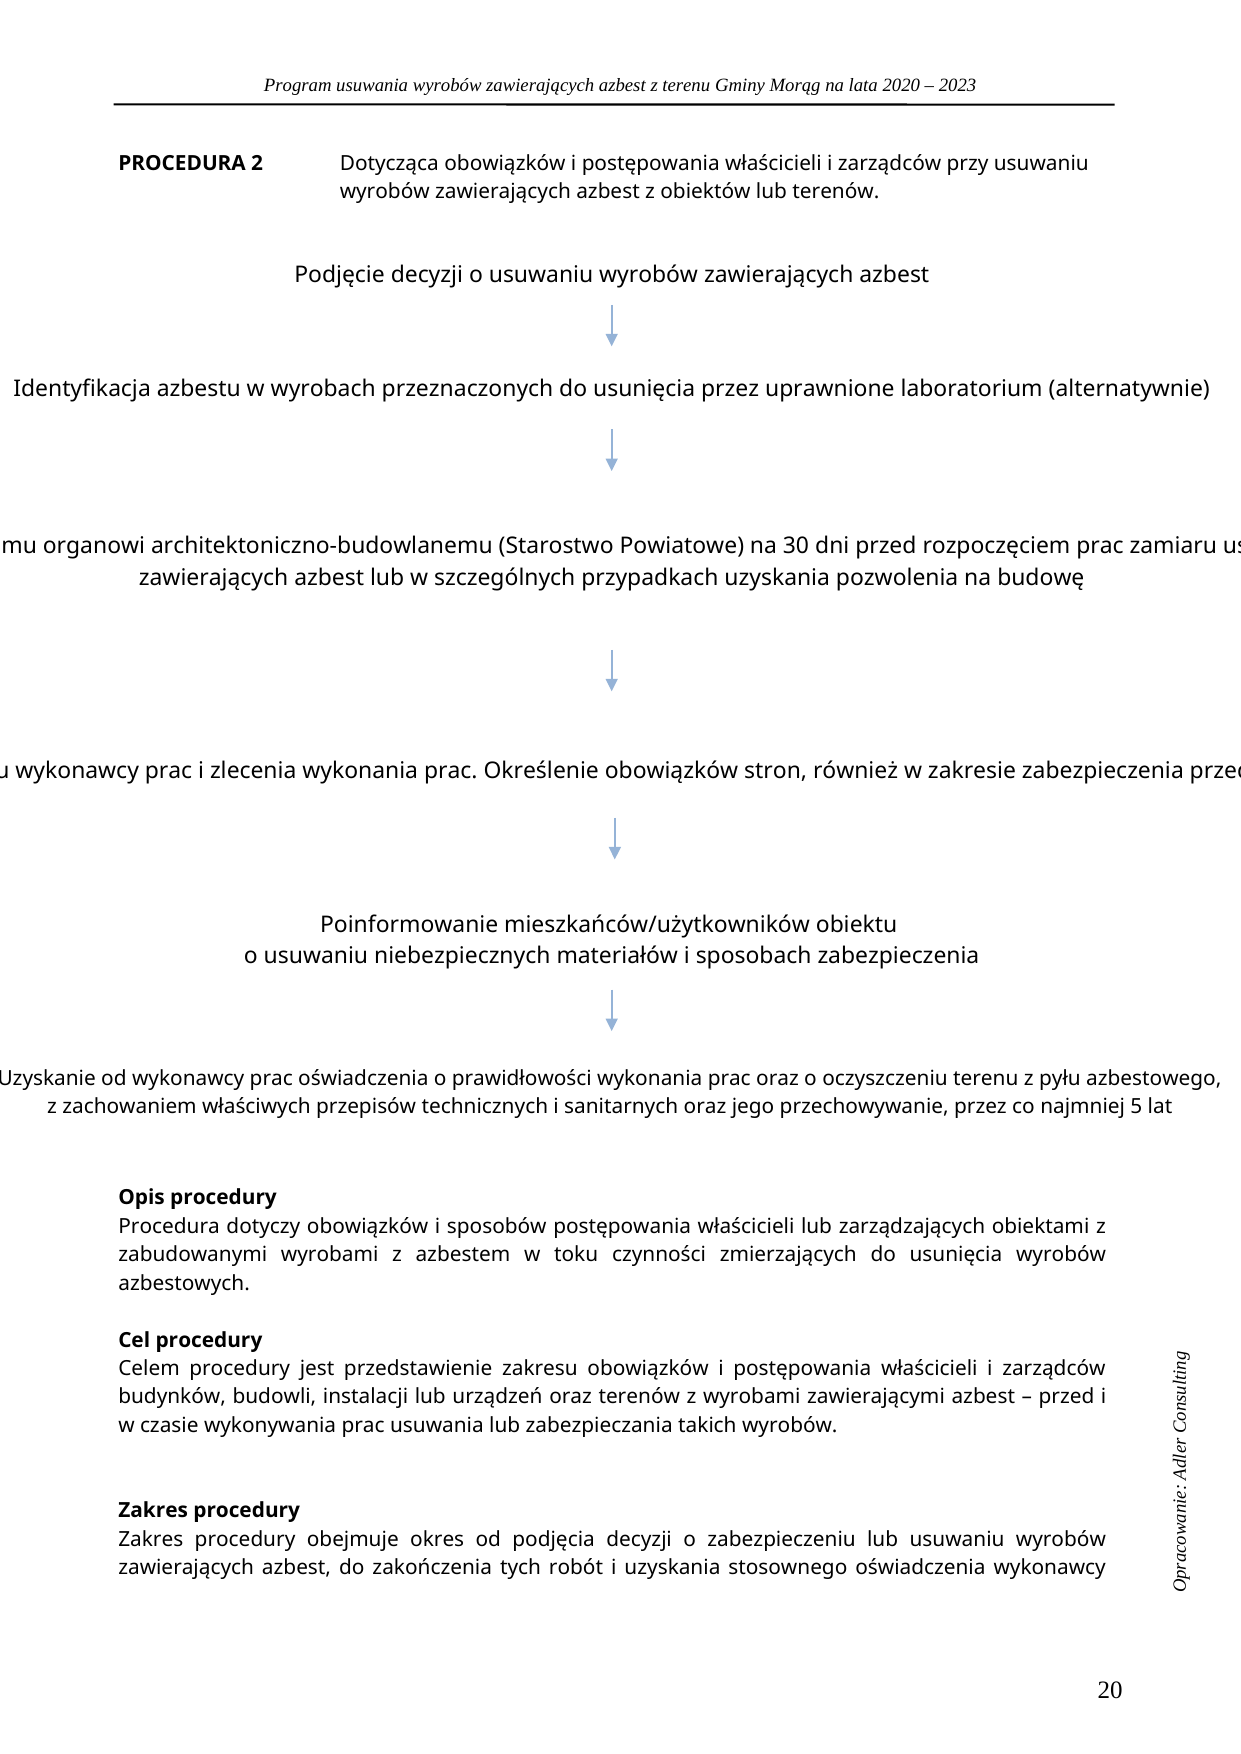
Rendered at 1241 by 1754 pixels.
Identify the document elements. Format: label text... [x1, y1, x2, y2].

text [118, 1524, 1107, 1581]
text Celem procedury jest przedstawienie zakresu obowiązków i postępowania właścicieli i zarządców budynków, budowli, instalacji lub urządzeń oraz terenów z wyrobami zawierającymi azbest – przed i w czasie wykonywania prac usuwania lub zabezpieczania takich wyrobów. [118, 1353, 1107, 1438]
text PROCEDURA 2 Dotycząca obowiązków i postępowania właścicieli i zarządców przy usuwaniu wyrobów zawierających azbest z obiektów lub terenów. [118, 148, 1107, 204]
text Procedura dotyczy obowiązków i sposobów postępowania właścicieli lub zarządzających obiektami z zabudowanymi wyrobami z azbestem w toku czynności zmierzających do usunięcia wyrobów azbestowych. [118, 1211, 1107, 1296]
text Cel procedury [118, 1325, 1107, 1353]
text Zakres procedury [118, 1495, 1107, 1524]
text Opis procedury [118, 1182, 1107, 1211]
